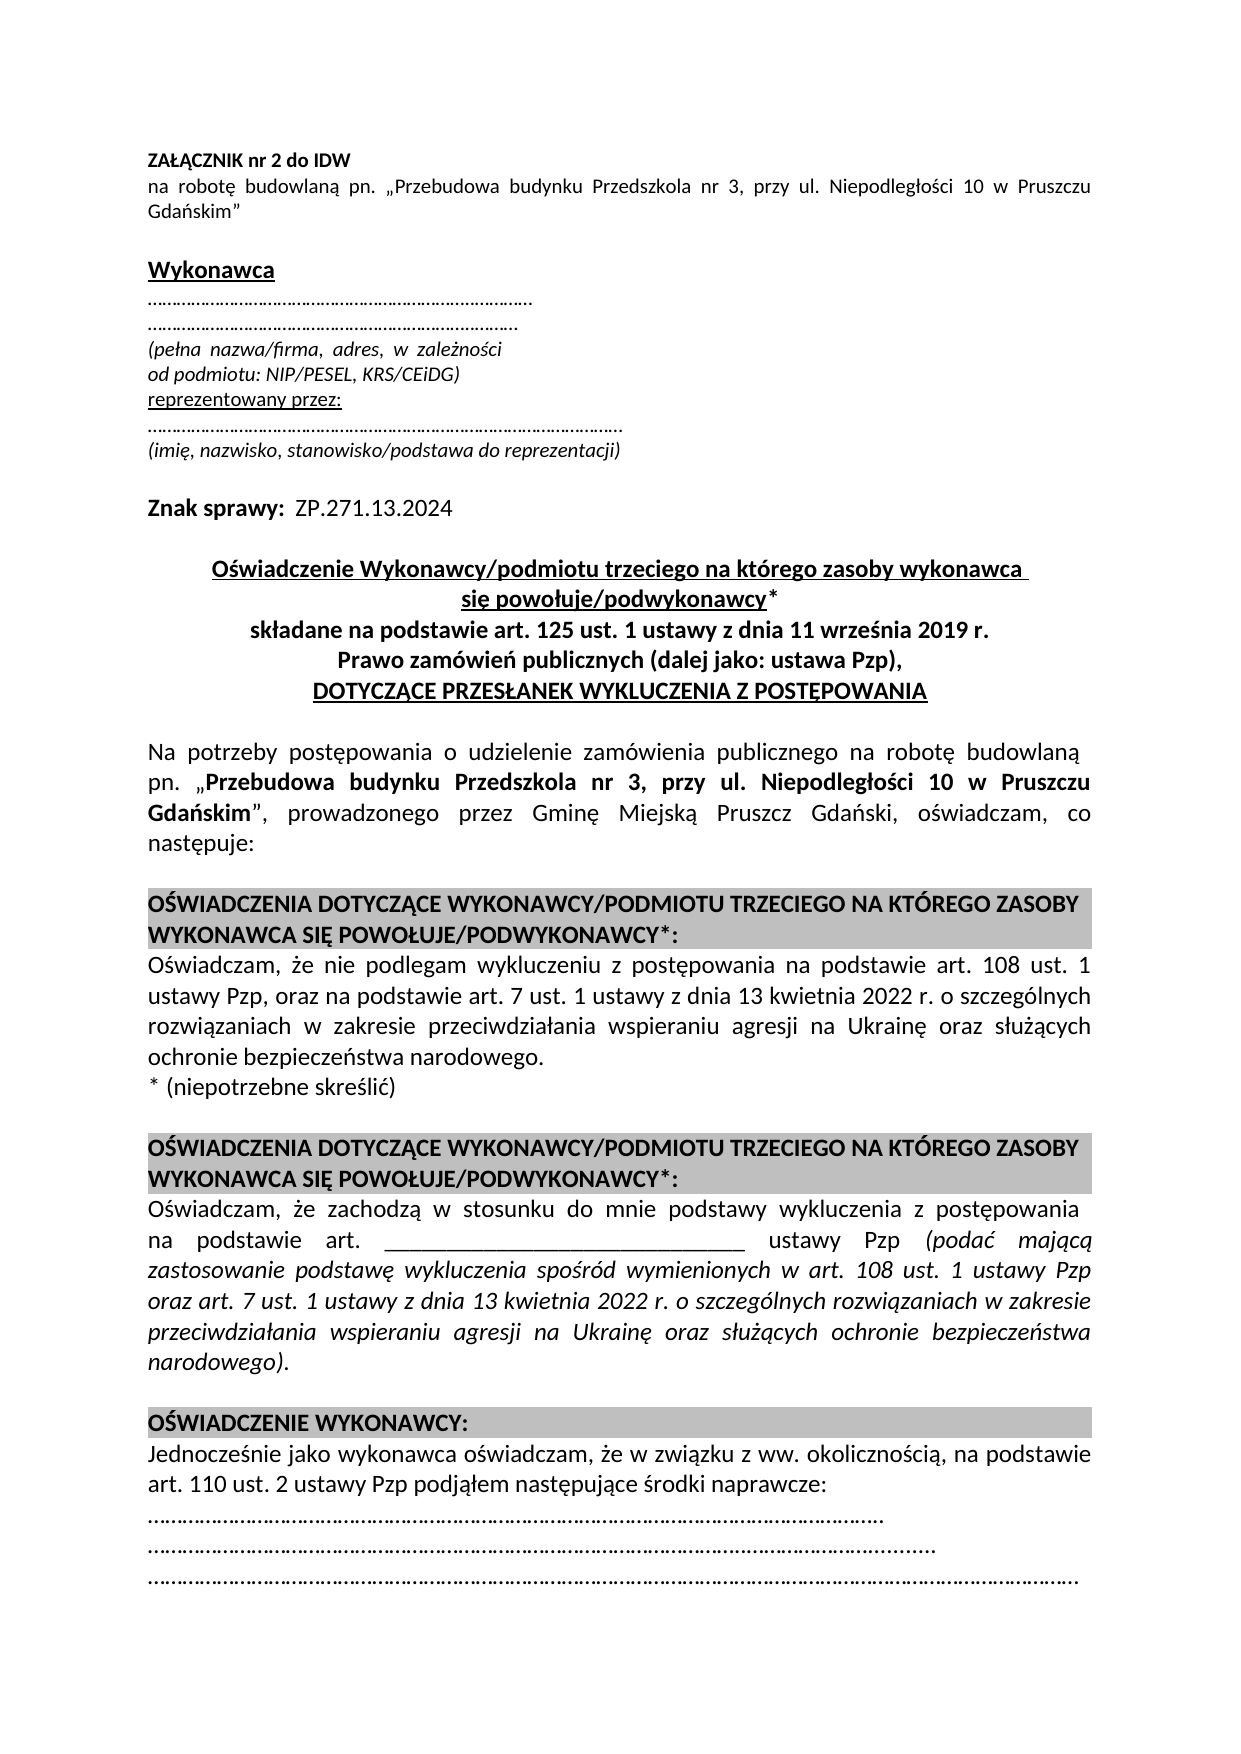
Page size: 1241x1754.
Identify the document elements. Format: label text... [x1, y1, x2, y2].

text Prawo zamówień publicznych (dalej jako: ustawa Pzp), [148, 644, 1092, 675]
text ……………………………………………………………………………………… [148, 412, 650, 437]
text …………………………………………………………..……… [148, 310, 1092, 336]
text (imię, nazwisko, stanowisko/podstawa do reprezentacji) [148, 437, 1092, 463]
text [148, 1499, 1092, 1590]
text Jednocześnie jako wykonawca oświadczam, że w związku z ww. okolicznością, na podstawie art. 110 ust. 2 ustawy Pzp podjąłem następujące środki naprawcze: [148, 1438, 1092, 1499]
text …………………………………………………………..………… [148, 285, 1092, 310]
text składane na podstawie art. 125 ust. 1 ustawy z dnia 11 września 2019 r. [148, 614, 1092, 644]
text Znak sprawy: ZP.271.13.2024 [148, 492, 1092, 522]
text Oświadczenie Wykonawcy/podmiotu trzeciego na którego zasoby wykonawca się powołuje/podwykonawcy* [148, 553, 1092, 614]
text na robotę budowlaną pn. „Przebudowa budynku Przedszkola nr 3, przy ul. Niepodległości 10 w Pruszczu Gdańskim” [148, 173, 1092, 224]
text (pełna nazwa/firma, adres, w zależności od podmiotu: NIP/PESEL, KRS/CEiDG) [148, 336, 502, 387]
text Wykonawca [148, 254, 1092, 285]
text OŚWIADCZENIA DOTYCZĄCE WYKONAWCY/PODMIOTU TRZECIEGO NA KTÓREGO ZASOBY WYKONAWCA SIĘ POWOŁUJE/PODWYKONAWCY*: [148, 1133, 1092, 1194]
text Oświadczam, że nie podlegam wykluczeniu z postępowania na podstawie art. 108 ust. 1 ustawy Pzp, oraz na podstawie art. 7 ust. 1 ustawy z dnia 13 kwietnia 2022 r. o szczególnych rozwiązaniach w zakresie przeciwdziałania wspieraniu agresji na Ukrainę oraz służących ochronie bezpieczeństwa narodowego. [148, 949, 1092, 1072]
text OŚWIADCZENIA DOTYCZĄCE WYKONAWCY/PODMIOTU TRZECIEGO NA KTÓREGO ZASOBY WYKONAWCA SIĘ POWOŁUJE/PODWYKONAWCY*: [148, 888, 1092, 949]
text * (niepotrzebne skreślić) [148, 1072, 1092, 1102]
text reprezentowany przez: [148, 387, 502, 412]
text Oświadczam, że zachodzą w stosunku do mnie podstawy wykluczenia z postępowania na podstawie art. _____________________________ ustawy Pzp (podać mającą zastosowanie podstawę wykluczenia spośród wymienionych w art. 108 ust. 1 ustawy Pzp oraz art. 7 ust. 1 ustawy z dnia 13 kwietnia 2022 r. o szczególnych rozwiązaniach w zakresie przeciwdziałania wspieraniu agresji na Ukrainę oraz służących ochronie bezpieczeństwa narodowego). [148, 1194, 1092, 1377]
subtitle ZAŁĄCZNIK nr 2 do IDW [148, 148, 1092, 173]
text DOTYCZĄCE PRZESŁANEK WYKLUCZENIA Z POSTĘPOWANIA [148, 675, 1092, 705]
text OŚWIADCZENIE WYKONAWCY: [148, 1407, 1092, 1438]
text Na potrzeby postępowania o udzielenie zamówienia publicznego na robotę budowlaną pn. „Przebudowa budynku Przedszkola nr 3, przy ul. Niepodległości 10 w Pruszczu Gdańskim”, prowadzonego przez Gminę Miejską Pruszcz Gdański, oświadczam, co następuje: [148, 736, 1092, 858]
